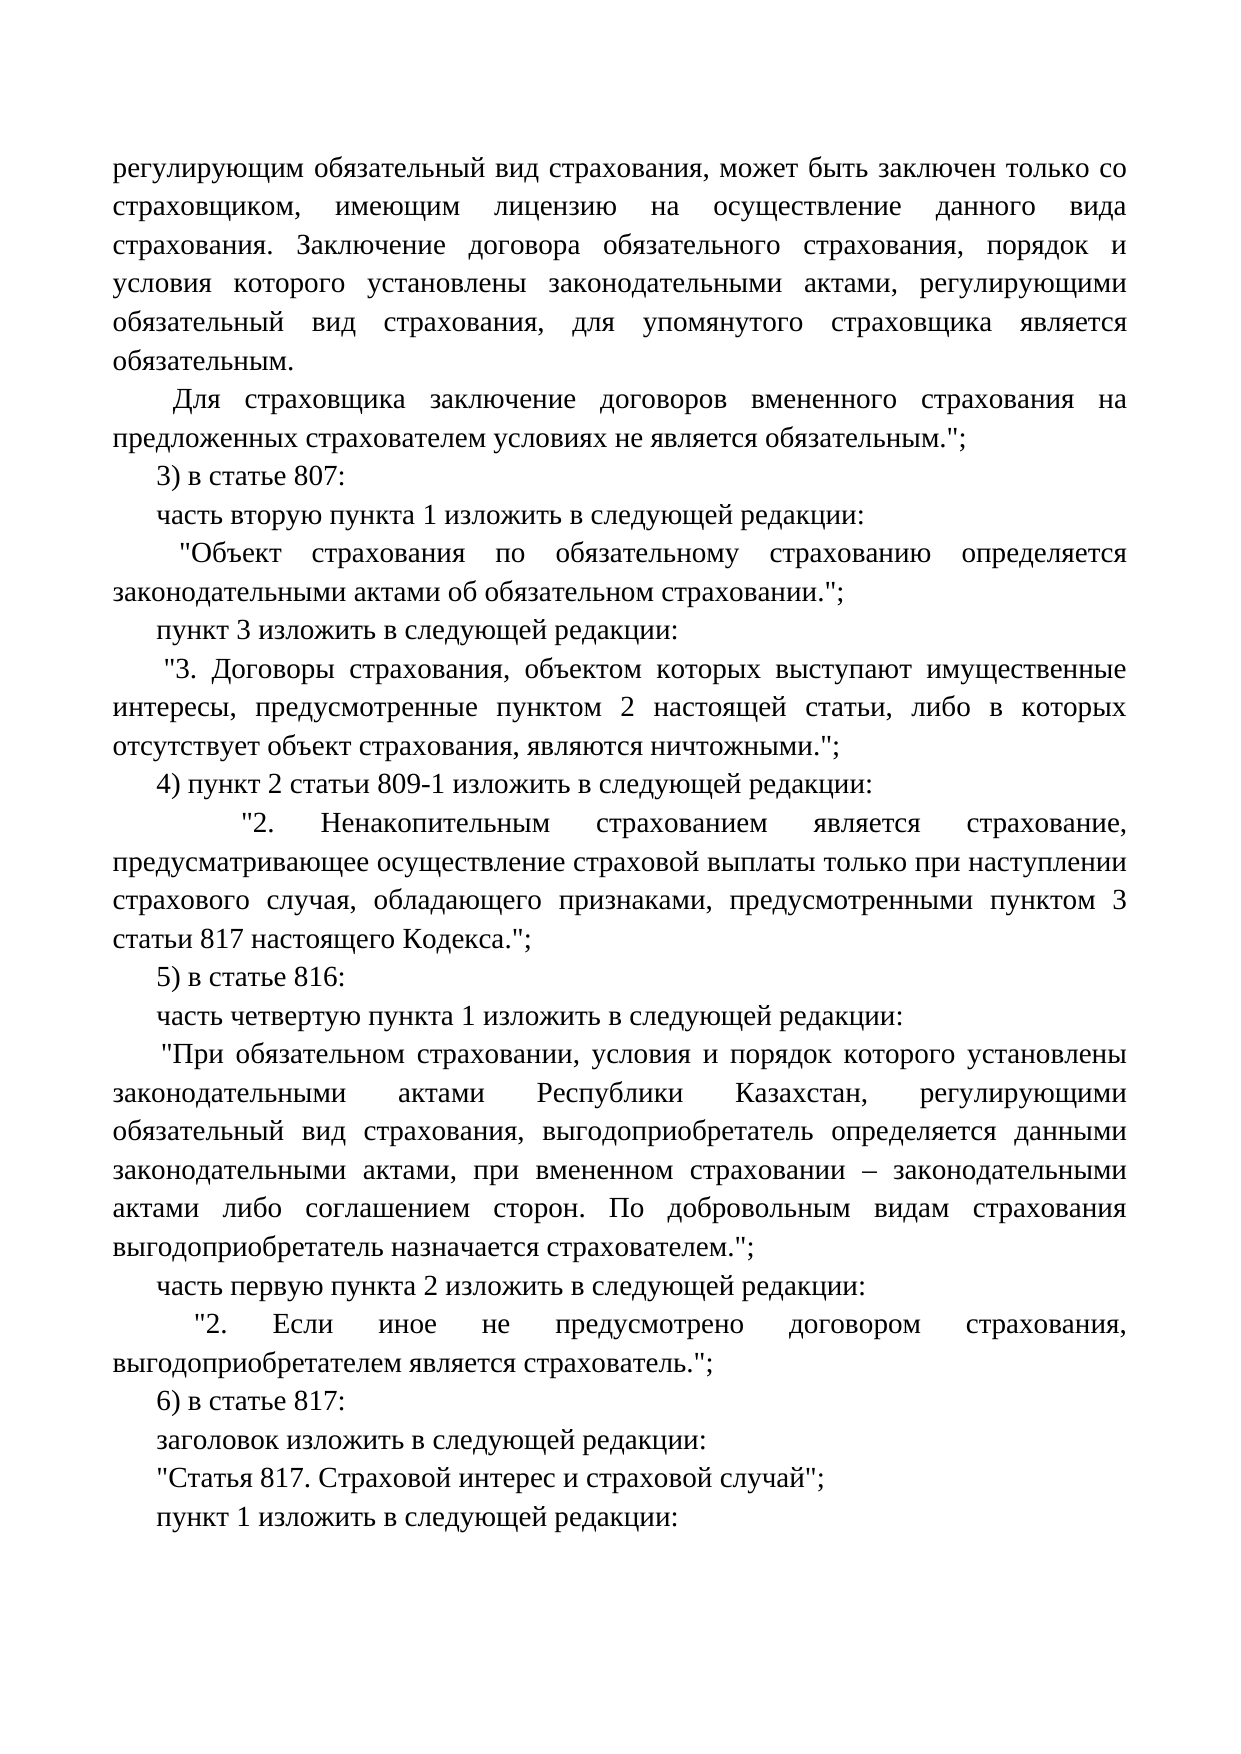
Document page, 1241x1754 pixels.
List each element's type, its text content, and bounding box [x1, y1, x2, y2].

text "2. Ненакопительным страхованием является страхование, предусматривающее осуществление страховой выплаты только при наступлении страхового случая, обладающего признаками, предусмотренными пунктом 3 статьи 817 настоящего Кодекса."; [112, 805, 1128, 954]
text заголовок изложить в следующей редакции: [112, 1422, 1128, 1455]
text 5) в статье 816: [112, 959, 1128, 993]
text "2. Если иное не предусмотрено договором страхования, выгодоприобретателем является страхователь."; [112, 1306, 1128, 1378]
text 4) пункт 2 статьи 809-1 изложить в следующей редакции: [112, 767, 1128, 800]
text пункт 1 изложить в следующей редакции: [112, 1499, 1128, 1532]
text "3. Договоры страхования, объектом которых выступают имущественные интересы, предусмотренные пунктом 2 настоящей статьи, либо в которых отсутствует объект страхования, являются ничтожными."; [112, 651, 1128, 762]
text Для страховщика заключение договоров вмененного страхования на предложенных страхователем условиях не является обязательным."; [112, 381, 1128, 453]
text пункт 3 изложить в следующей редакции: [112, 612, 1128, 646]
text "При обязательном страховании, условия и порядок которого установлены законодательными актами Республики Казахстан, регулирующими обязательный вид страхования, выгодоприобретатель определяется данными законодательными актами, при вмененном страховании – законодательными актами либо соглашением сторон. По добровольным видам страхования выгодоприобретатель назначается страхователем."; [112, 1036, 1128, 1263]
text часть вторую пункта 1 изложить в следующей редакции: [112, 497, 1128, 530]
text 6) в статье 817: [112, 1383, 1128, 1417]
text 3) в статье 807: [112, 458, 1128, 492]
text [112, 150, 1128, 376]
text часть первую пункта 2 изложить в следующей редакции: [112, 1268, 1128, 1301]
text "Объект страхования по обязательному страхованию определяется законодательными актами об обязательном страховании."; [112, 535, 1128, 607]
text "Статья 817. Страховой интерес и страховой случай"; [112, 1460, 1128, 1494]
text часть четвертую пункта 1 изложить в следующей редакции: [112, 998, 1128, 1031]
